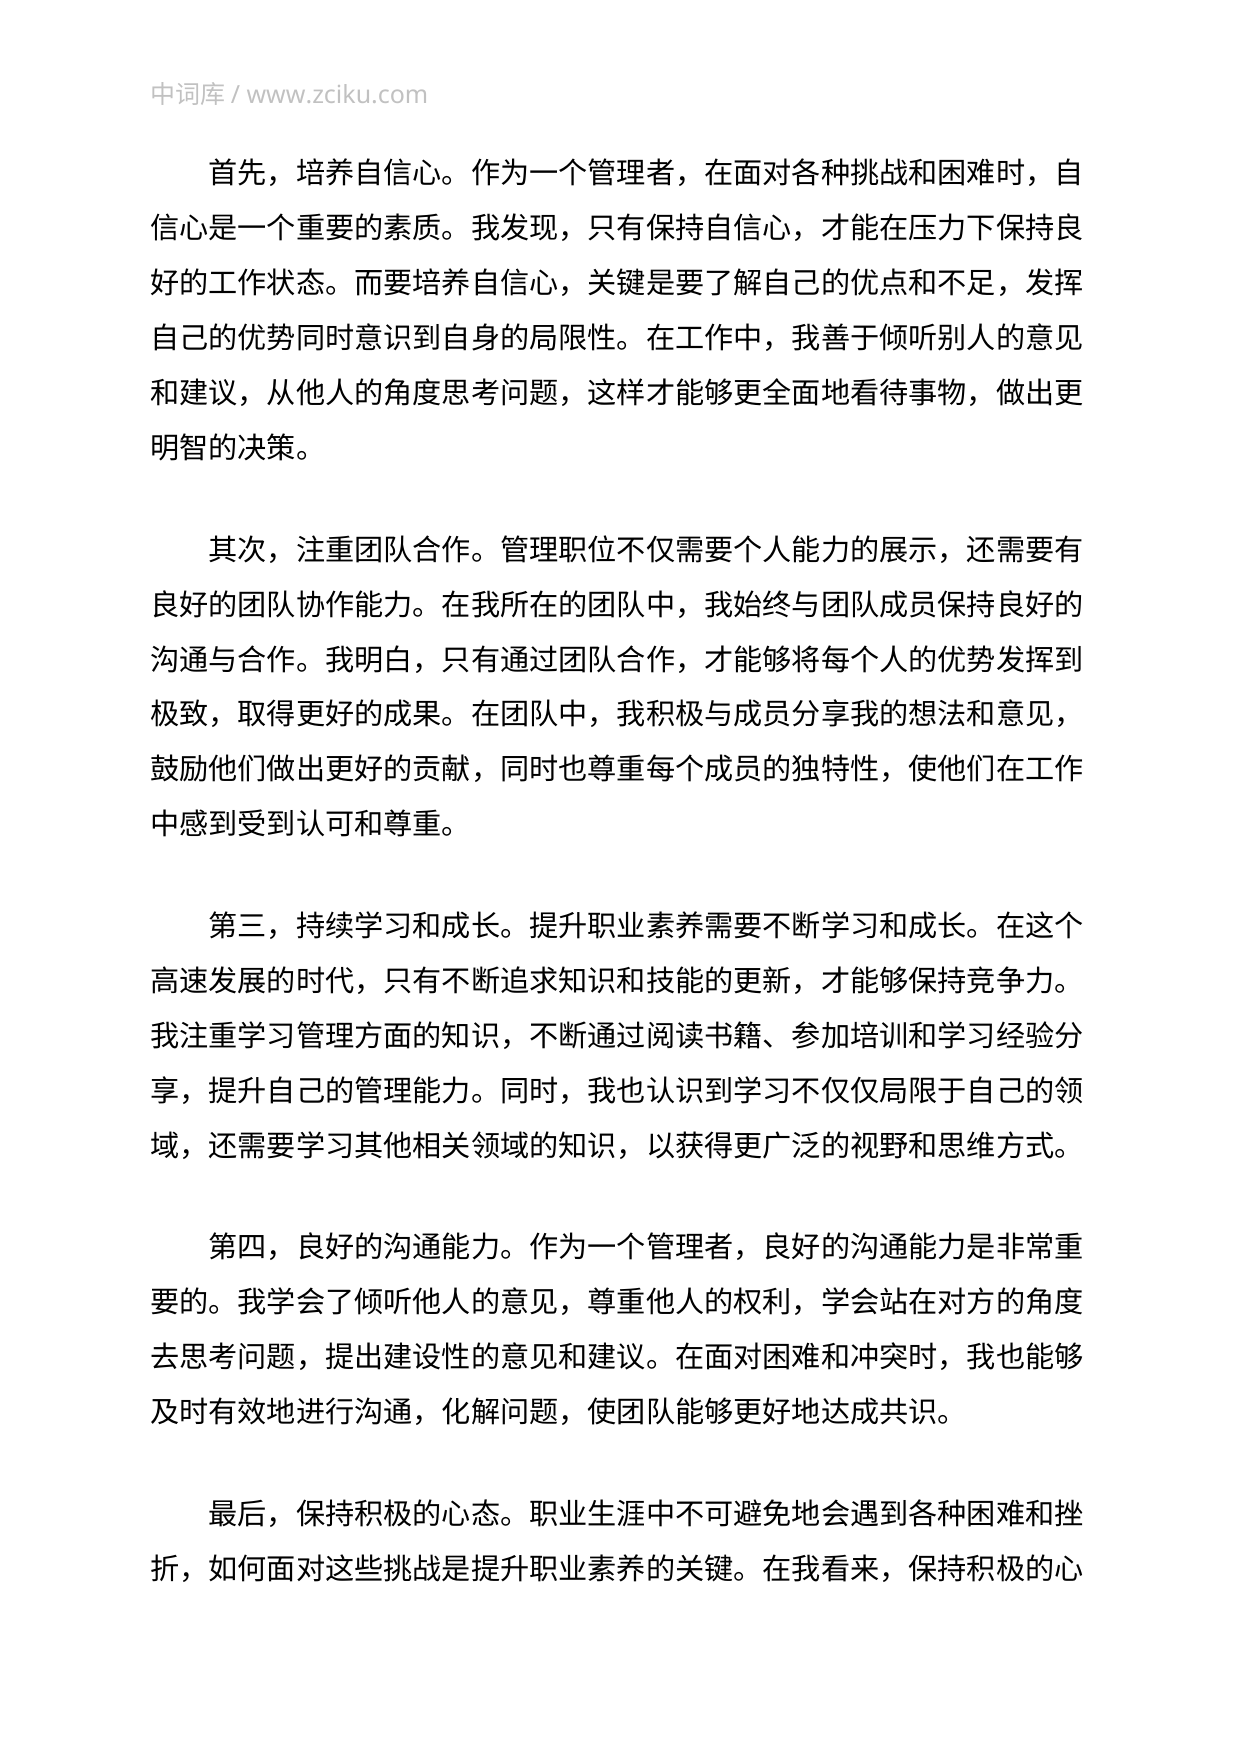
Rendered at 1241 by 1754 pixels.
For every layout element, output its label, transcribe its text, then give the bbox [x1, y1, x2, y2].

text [150, 1490, 1090, 1587]
text 其次，注重团队合作。管理职位不仅需要个人能力的展示，还需要有良好的团队协作能力。在我所在的团队中，我始终与团队成员保持良好的沟通与合作。我明白，只有通过团队合作，才能够将每个人的优势发挥到极致，取得更好的成果。在团队中，我积极与成员分享我的想法和意见，鼓励他们做出更好的贡献，同时也尊重每个成员的独特性，使他们在工作中感到受到认可和尊重。 [150, 526, 1090, 843]
text 首先，培养自信心。作为一个管理者，在面对各种挑战和困难时，自信心是一个重要的素质。我发现，只有保持自信心，才能在压力下保持良好的工作状态。而要培养自信心，关键是要了解自己的优点和不足，发挥自己的优势同时意识到自身的局限性。在工作中，我善于倾听别人的意见和建议，从他人的角度思考问题，这样才能够更全面地看待事物，做出更明智的决策。 [150, 150, 1090, 467]
text 第四，良好的沟通能力。作为一个管理者，良好的沟通能力是非常重要的。我学会了倾听他人的意见，尊重他人的权利，学会站在对方的角度去思考问题，提出建设性的意见和建议。在面对困难和冲突时，我也能够及时有效地进行沟通，化解问题，使团队能够更好地达成共识。 [150, 1224, 1090, 1431]
text 第三，持续学习和成长。提升职业素养需要不断学习和成长。在这个高速发展的时代，只有不断追求知识和技能的更新，才能够保持竞争力。我注重学习管理方面的知识，不断通过阅读书籍、参加培训和学习经验分享，提升自己的管理能力。同时，我也认识到学习不仅仅局限于自己的领域，还需要学习其他相关领域的知识，以获得更广泛的视野和思维方式。 [150, 902, 1090, 1164]
